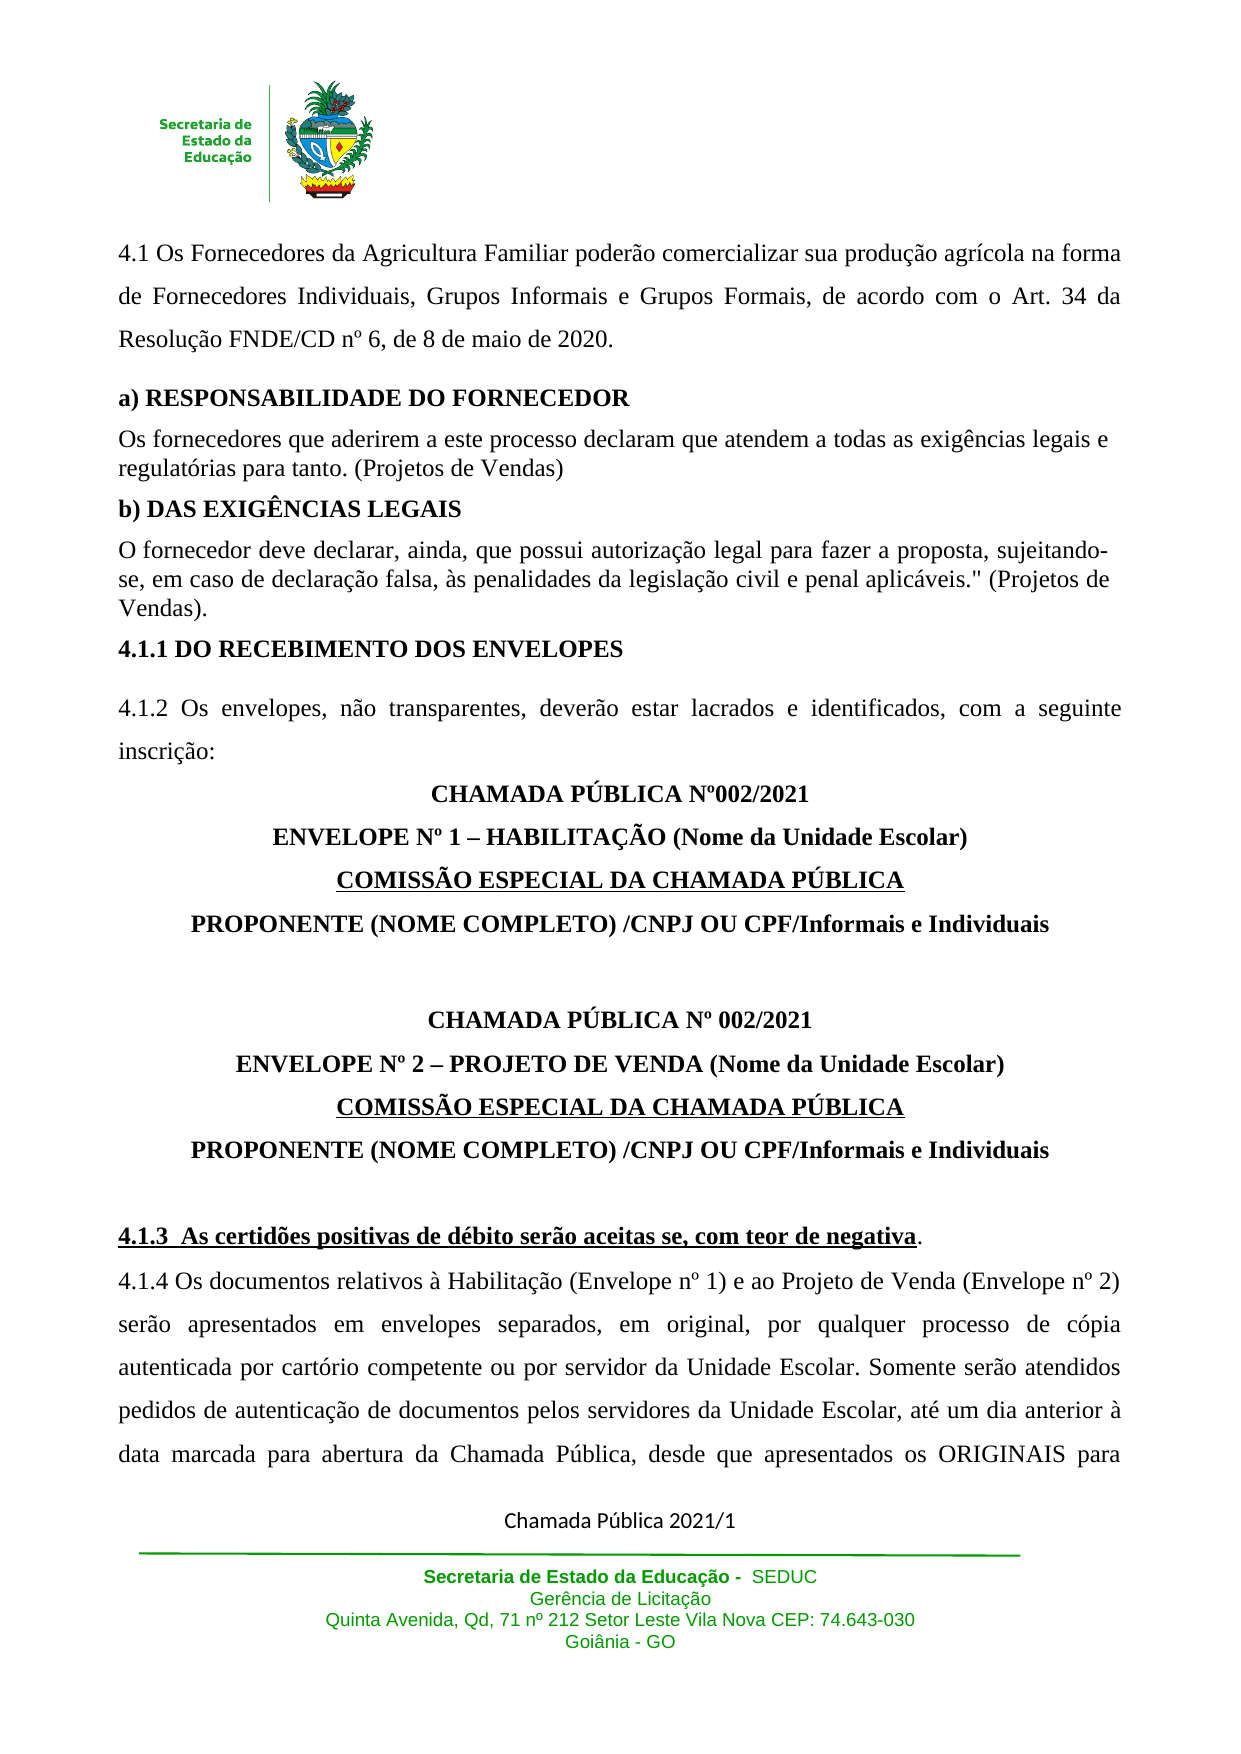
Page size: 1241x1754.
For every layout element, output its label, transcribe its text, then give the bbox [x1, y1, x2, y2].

text ENVELOPE Nº 2 – PROJETO DE VENDA (Nome da Unidade Escolar) [118, 1049, 1122, 1077]
text COMISSÃO ESPECIAL DA CHAMADA PÚBLICA [118, 866, 1122, 894]
text PROPONENTE (NOME COMPLETO) /CNPJ OU CPF/Informais e Individuais [118, 1135, 1122, 1164]
text a) RESPONSABILIDADE DO FORNECEDOR [118, 383, 1110, 412]
text PROPONENTE (NOME COMPLETO) /CNPJ OU CPF/Informais e Individuais [118, 909, 1122, 937]
text ENVELOPE Nº 1 – HABILITAÇÃO (Nome da Unidade Escolar) [118, 822, 1122, 851]
text 4.1.1 DO RECEBIMENTO DOS ENVELOPES [118, 634, 1122, 663]
text O fornecedor deve declarar, ainda, que possui autorização legal para fazer a proposta, sujeitando-se, em caso de declaração falsa, às penalidades da legislação civil e penal aplicáveis." (Projetos de Vendas). [118, 536, 1110, 622]
text CHAMADA PÚBLICA Nº002/2021 [118, 779, 1122, 808]
text COMISSÃO ESPECIAL DA CHAMADA PÚBLICA [118, 1092, 1122, 1121]
text 4.1 Os Fornecedores da Agricultura Familiar poderão comercializar sua produção agrícola na forma de Fornecedores Individuais, Grupos Informais e Grupos Formais, de acordo com o Art. 34 da Resolução FNDE/CD nº 6, de 8 de maio de 2020. [118, 238, 1122, 353]
text 4.1.3 As certidões positivas de débito serão aceitas se, com teor de negativa. [118, 1221, 1122, 1250]
picture [118, 73, 414, 210]
text 4.1.2 Os envelopes, não transparentes, deverão estar lacrados e identificados, com a seguinte inscrição: [118, 693, 1122, 765]
text b) DAS EXIGÊNCIAS LEGAIS [118, 494, 1110, 523]
text Os fornecedores que aderirem a este processo declaram que atendem a todas as exigências legais e regulatórias para tanto. (Projetos de Vendas) [118, 424, 1110, 482]
text CHAMADA PÚBLICA Nº 002/2021 [118, 1006, 1122, 1034]
